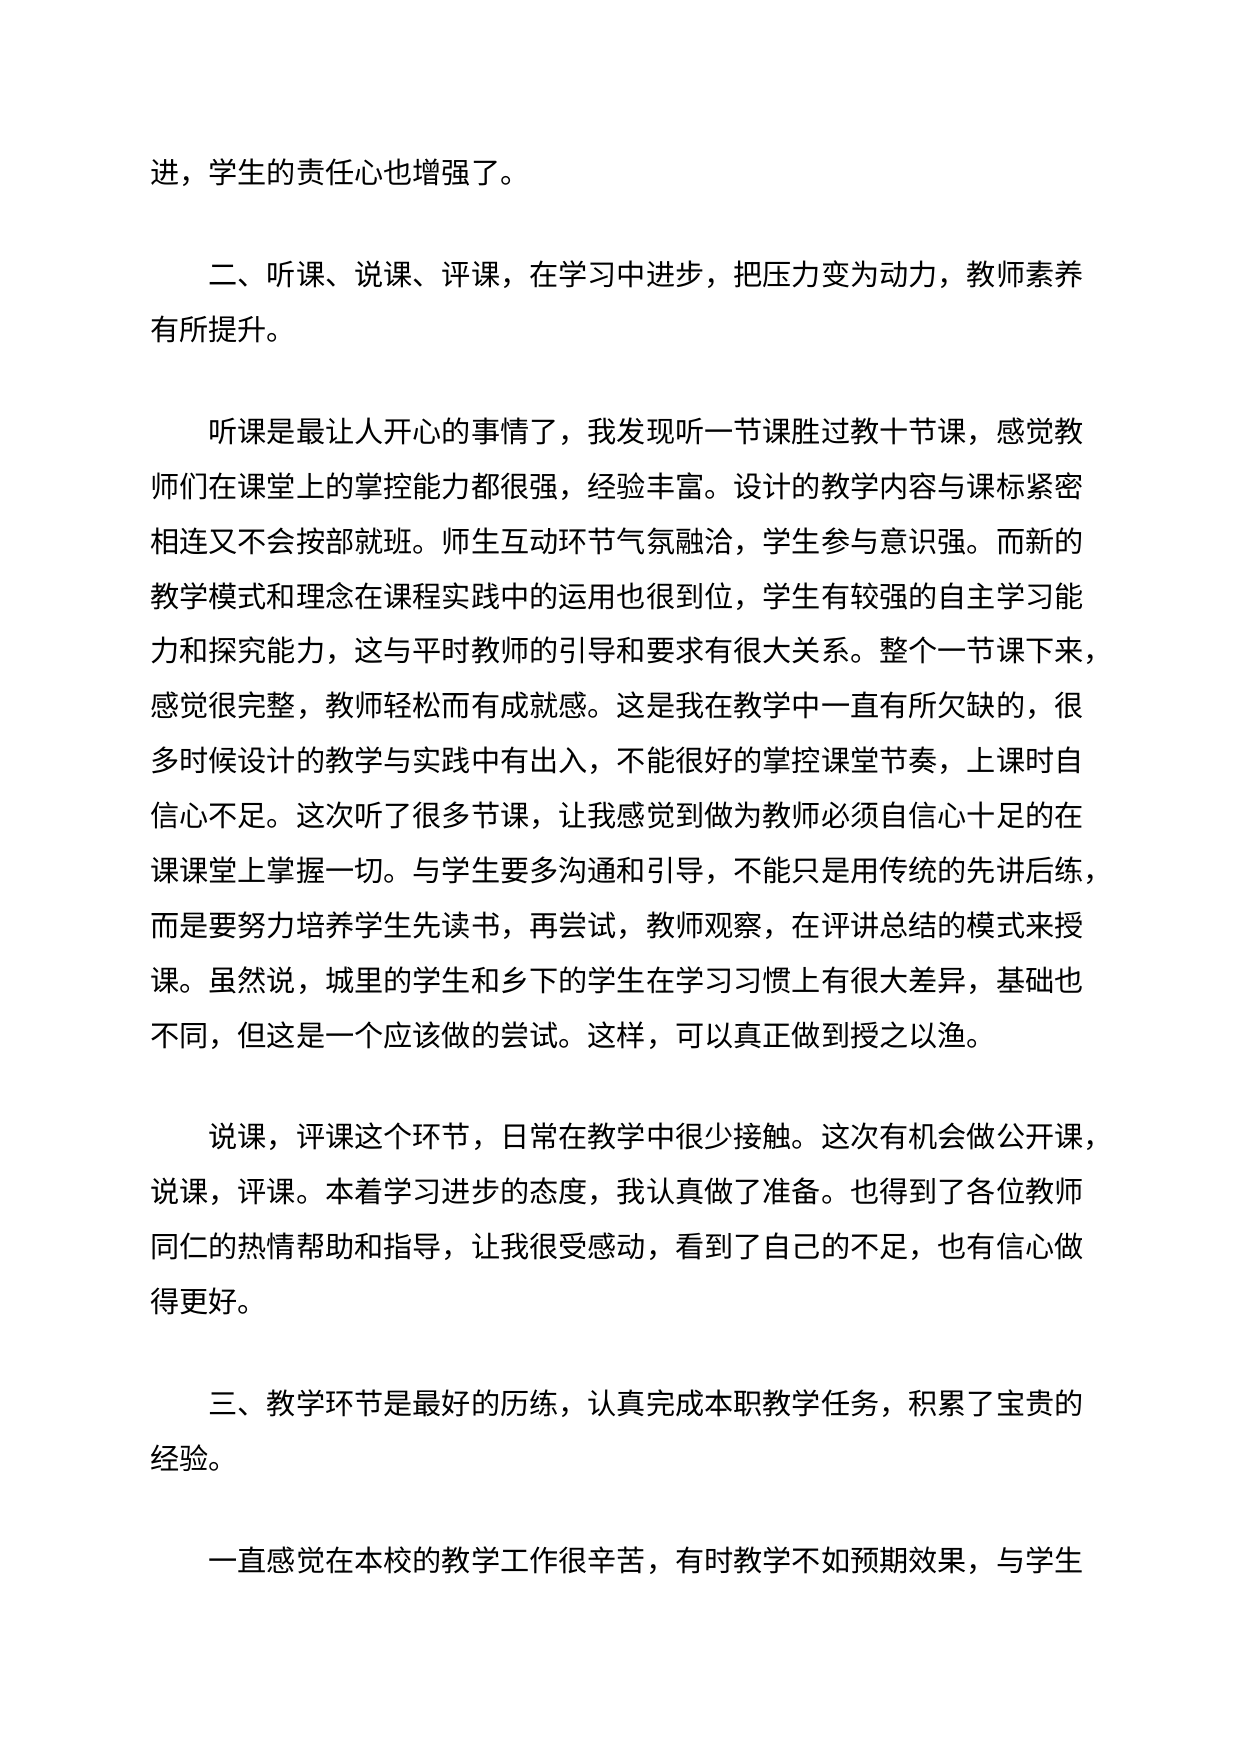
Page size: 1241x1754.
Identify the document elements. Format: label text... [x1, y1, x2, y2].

text 三、教学环节是最好的历练，认真完成本职教学任务，积累了宝贵的经验。 [150, 1381, 1090, 1478]
text 说课，评课这个环节，日常在教学中很少接触。这次有机会做公开课，说课，评课。本着学习进步的态度，我认真做了准备。也得到了各位教师同仁的热情帮助和指导，让我很受感动，看到了自己的不足，也有信心做得更好。 [150, 1114, 1090, 1321]
text 听课是最让人开心的事情了，我发现听一节课胜过教十节课，感觉教师们在课堂上的掌控能力都很强，经验丰富。设计的教学内容与课标紧密相连又不会按部就班。师生互动环节气氛融洽，学生参与意识强。而新的教学模式和理念在课程实践中的运用也很到位，学生有较强的自主学习能力和探究能力，这与平时教师的引导和要求有很大关系。整个一节课下来，感觉很完整，教师轻松而有成就感。这是我在教学中一直有所欠缺的，很多时候设计的教学与实践中有出入，不能很好的掌控课堂节奏，上课时自信心不足。这次听了很多节课，让我感觉到做为教师必须自信心十足的在课课堂上掌握一切。与学生要多沟通和引导，不能只是用传统的先讲后练，而是要努力培养学生先读书，再尝试，教师观察，在评讲总结的模式来授课。虽然说，城里的学生和乡下的学生在学习习惯上有很大差异，基础也不同，但这是一个应该做的尝试。这样，可以真正做到授之以渔。 [150, 408, 1090, 1054]
text 二、听课、说课、评课，在学习中进步，把压力变为动力，教师素养有所提升。 [150, 252, 1090, 349]
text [150, 1537, 1090, 1579]
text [150, 150, 1090, 192]
